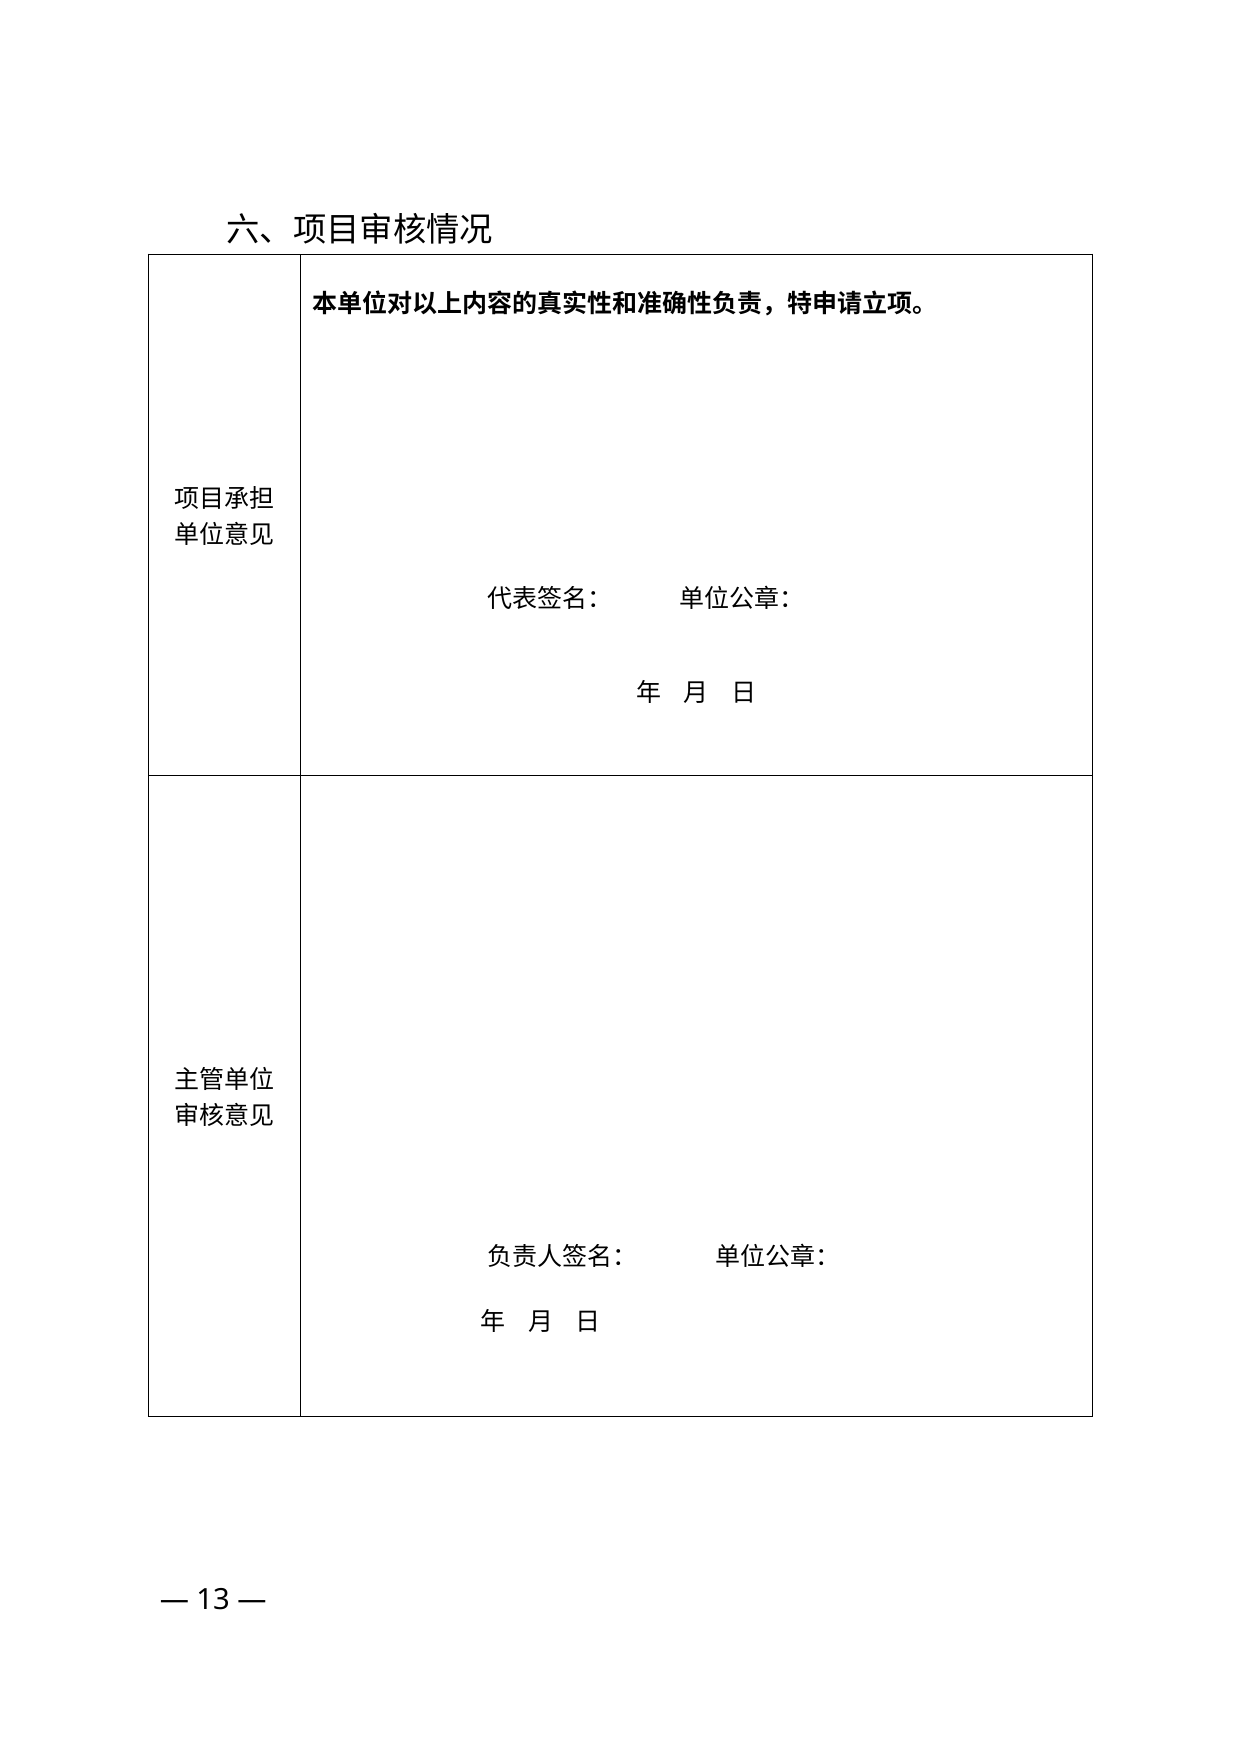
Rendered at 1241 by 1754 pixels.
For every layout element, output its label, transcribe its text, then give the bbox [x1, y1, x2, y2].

table_cell 主管单位 审核意见 [149, 776, 300, 1416]
table_header 本单位对以上内容的真实性和准确性负责，特申请立项。 代表签名： 单位公章： 年 月 日 [301, 255, 1092, 775]
text 六、项目审核情况 [159, 195, 1081, 253]
table_header 项目承担 单位意见 [149, 255, 300, 775]
table_cell 负责人签名： 单位公章： 年 月 日 [301, 776, 1092, 1416]
